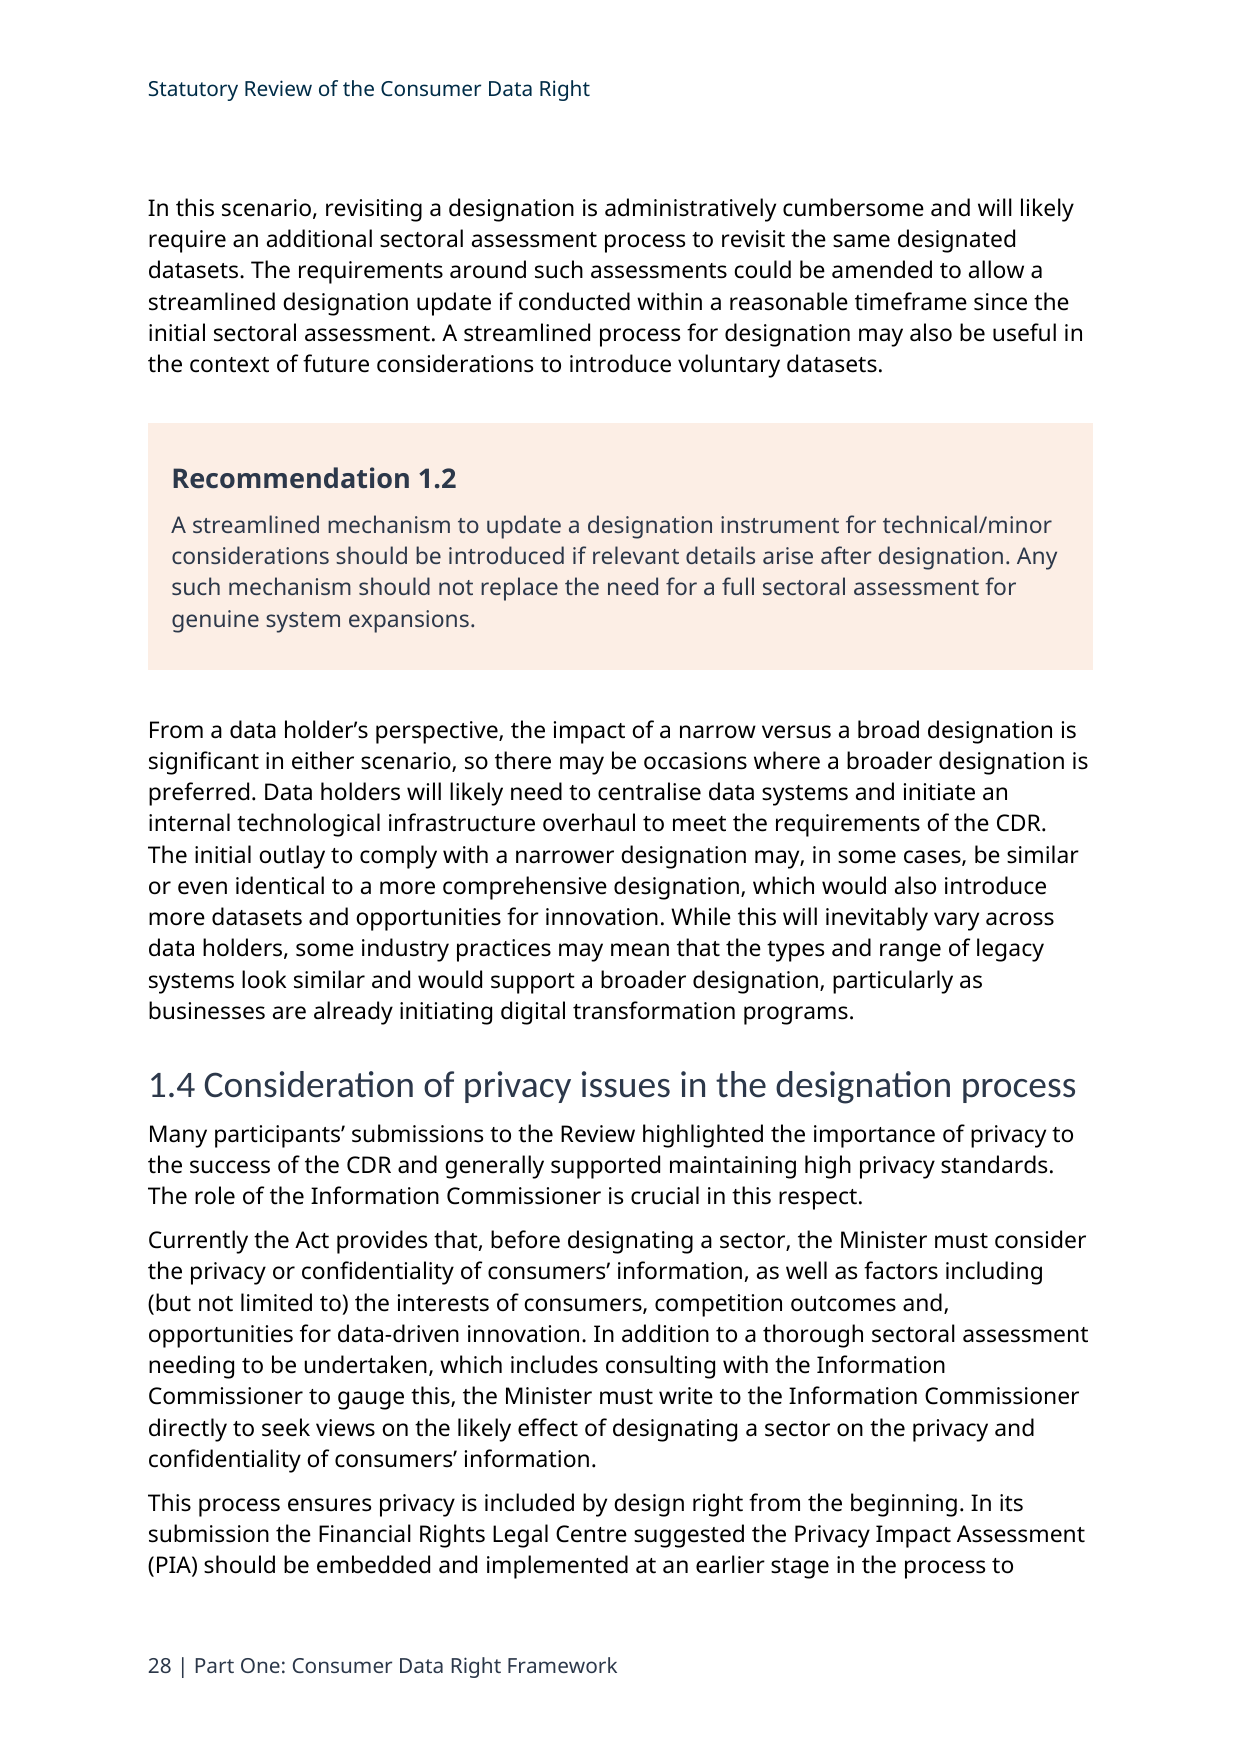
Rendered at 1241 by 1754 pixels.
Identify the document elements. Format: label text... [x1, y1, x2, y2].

subtitle 1.4 Consideration of privacy issues in the designation process [148, 1064, 1093, 1105]
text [148, 1487, 1093, 1580]
text From a data holder’s perspective, the impact of a narrow versus a broad designation is significant in either scenario, so there may be occasions where a broader designation is preferred. Data holders will likely need to centralise data systems and initiate an internal technological infrastructure overhaul to meet the requirements of the CDR. The initial outlay to comply with a narrower designation may, in some cases, be similar or even identical to a more comprehensive designation, which would also introduce more datasets and opportunities for innovation. While this will inevitably vary across data holders, some industry practices may mean that the types and range of legacy systems look similar and would support a broader designation, particularly as businesses are already initiating digital transformation programs. [148, 714, 1093, 1026]
table_header Recommendation 1.2 A streamlined mechanism to update a designation instrument for technical/minor considerations should be introduced if relevant details arise after designation. Any such mechanism should not replace the need for a full sectoral assessment for genuine system expansions. [148, 423, 1093, 670]
text In this scenario, revisiting a designation is administratively cumbersome and will likely require an additional sectoral assessment process to revisit the same designated datasets. The requirements around such assessments could be amended to allow a streamlined designation update if conducted within a reasonable timeframe since the initial sectoral assessment. A streamlined process for designation may also be useful in the context of future considerations to introduce voluntary datasets. [148, 192, 1093, 379]
text Many participants’ submissions to the Review highlighted the importance of privacy to the success of the CDR and generally supported maintaining high privacy standards. The role of the Information Commissioner is crucial in this respect. [148, 1118, 1093, 1212]
text Currently the Act provides that, before designating a sector, the Minister must consider the privacy or confidentiality of consumers’ information, as well as factors including (but not limited to) the interests of consumers, competition outcomes and, opportunities for data-driven innovation. In addition to a thorough sectoral assessment needing to be undertaken, which includes consulting with the Information Commissioner to gauge this, the Minister must write to the Information Commissioner directly to seek views on the likely effect of designating a sector on the privacy and confidentiality of consumers’ information. [148, 1224, 1093, 1474]
